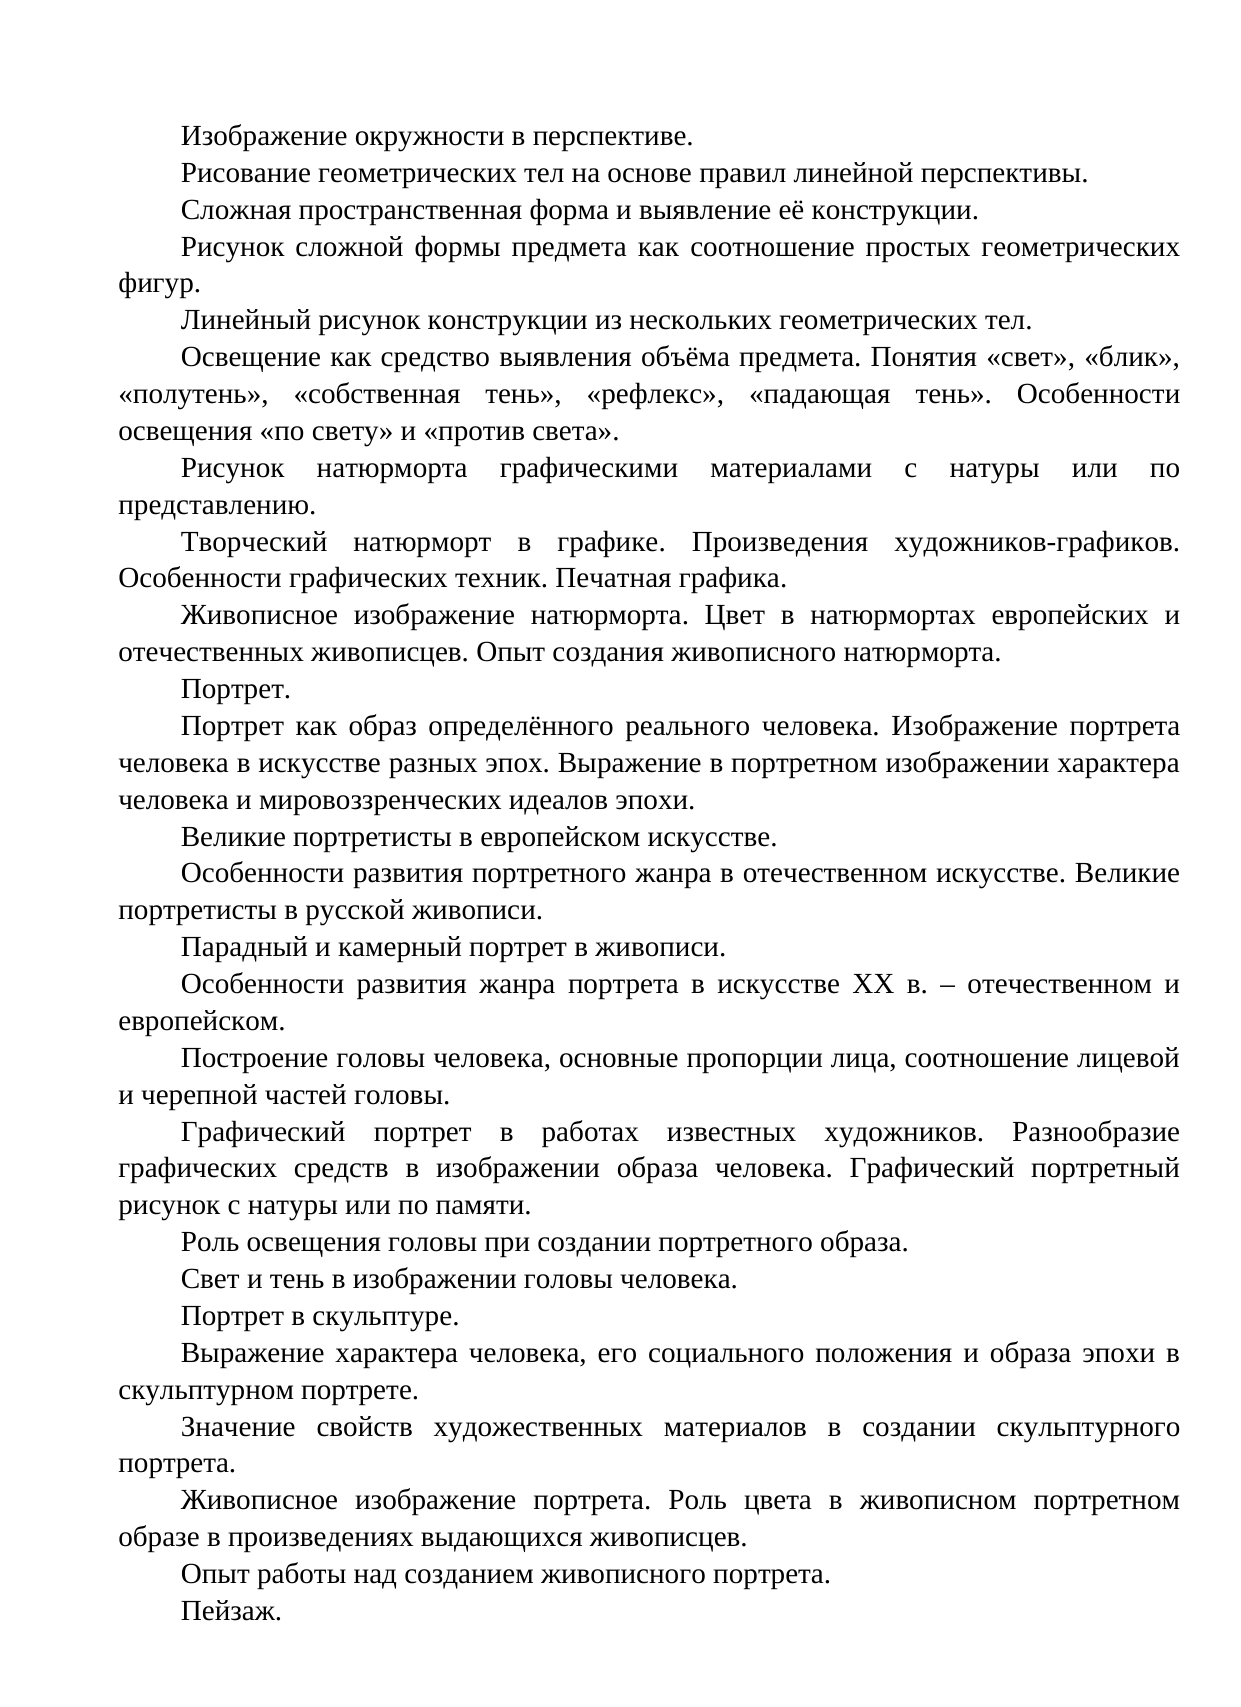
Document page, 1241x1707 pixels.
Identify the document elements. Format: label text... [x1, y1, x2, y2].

text Значение свойств художественных материалов в создании скульптурного портрета. [118, 1409, 1181, 1479]
text Рисунок сложной формы предмета как соотношение простых геометрических фигур. [118, 229, 1181, 299]
text Графический портрет в работах известных художников. Разнообразие графических средств в изображении образа человека. Графический портретный рисунок с натуры или по памяти. [118, 1114, 1181, 1221]
text Рисунок натюрморта графическими материалами с натуры или по представлению. [118, 450, 1181, 520]
text Освещение как средство выявления объёма предмета. Понятия «свет», «блик», «полутень», «собственная тень», «рефлекс», «падающая тень». Особенности освещения «по свету» и «против света». [118, 339, 1181, 447]
text Портрет в скульптуре. [118, 1298, 1181, 1332]
text Живописное изображение портрета. Роль цвета в живописном портретном образе в произведениях выдающихся живописцев. [118, 1482, 1181, 1553]
text Парадный и камерный портрет в живописи. [118, 929, 1181, 963]
text Рисование геометрических тел на основе правил линейной перспективы. [118, 155, 1181, 188]
text Построение головы человека, основные пропорции лица, соотношение лицевой и черепной частей головы. [118, 1040, 1181, 1110]
text Творческий натюрморт в графике. Произведения художников-графиков. Особенности графических техник. Печатная графика. [118, 524, 1181, 594]
text Сложная пространственная форма и выявление её конструкции. [118, 192, 1181, 225]
text Особенности развития портретного жанра в отечественном искусстве. Великие портретисты в русской живописи. [118, 856, 1181, 926]
text Свет и тень в изображении головы человека. [118, 1261, 1181, 1295]
text Великие портретисты в европейском искусстве. [118, 819, 1181, 852]
text Линейный рисунок конструкции из нескольких геометрических тел. [118, 302, 1181, 336]
text Особенности развития жанра портрета в искусстве ХХ в. – отечественном и европейском. [118, 966, 1181, 1037]
text Изображение окружности в перспективе. [118, 118, 1181, 152]
text Роль освещения головы при создании портретного образа. [118, 1224, 1181, 1258]
text Портрет. [118, 671, 1181, 705]
text Портрет как образ определённого реального человека. Изображение портрета человека в искусстве разных эпох. Выражение в портретном изображении характера человека и мировоззренческих идеалов эпохи. [118, 708, 1181, 815]
text Пейзаж. [118, 1593, 1181, 1627]
text Опыт работы над созданием живописного портрета. [118, 1556, 1181, 1590]
text Выражение характера человека, его социального положения и образа эпохи в скульптурном портрете. [118, 1335, 1181, 1405]
text Живописное изображение натюрморта. Цвет в натюрмортах европейских и отечественных живописцев. Опыт создания живописного натюрморта. [118, 597, 1181, 668]
